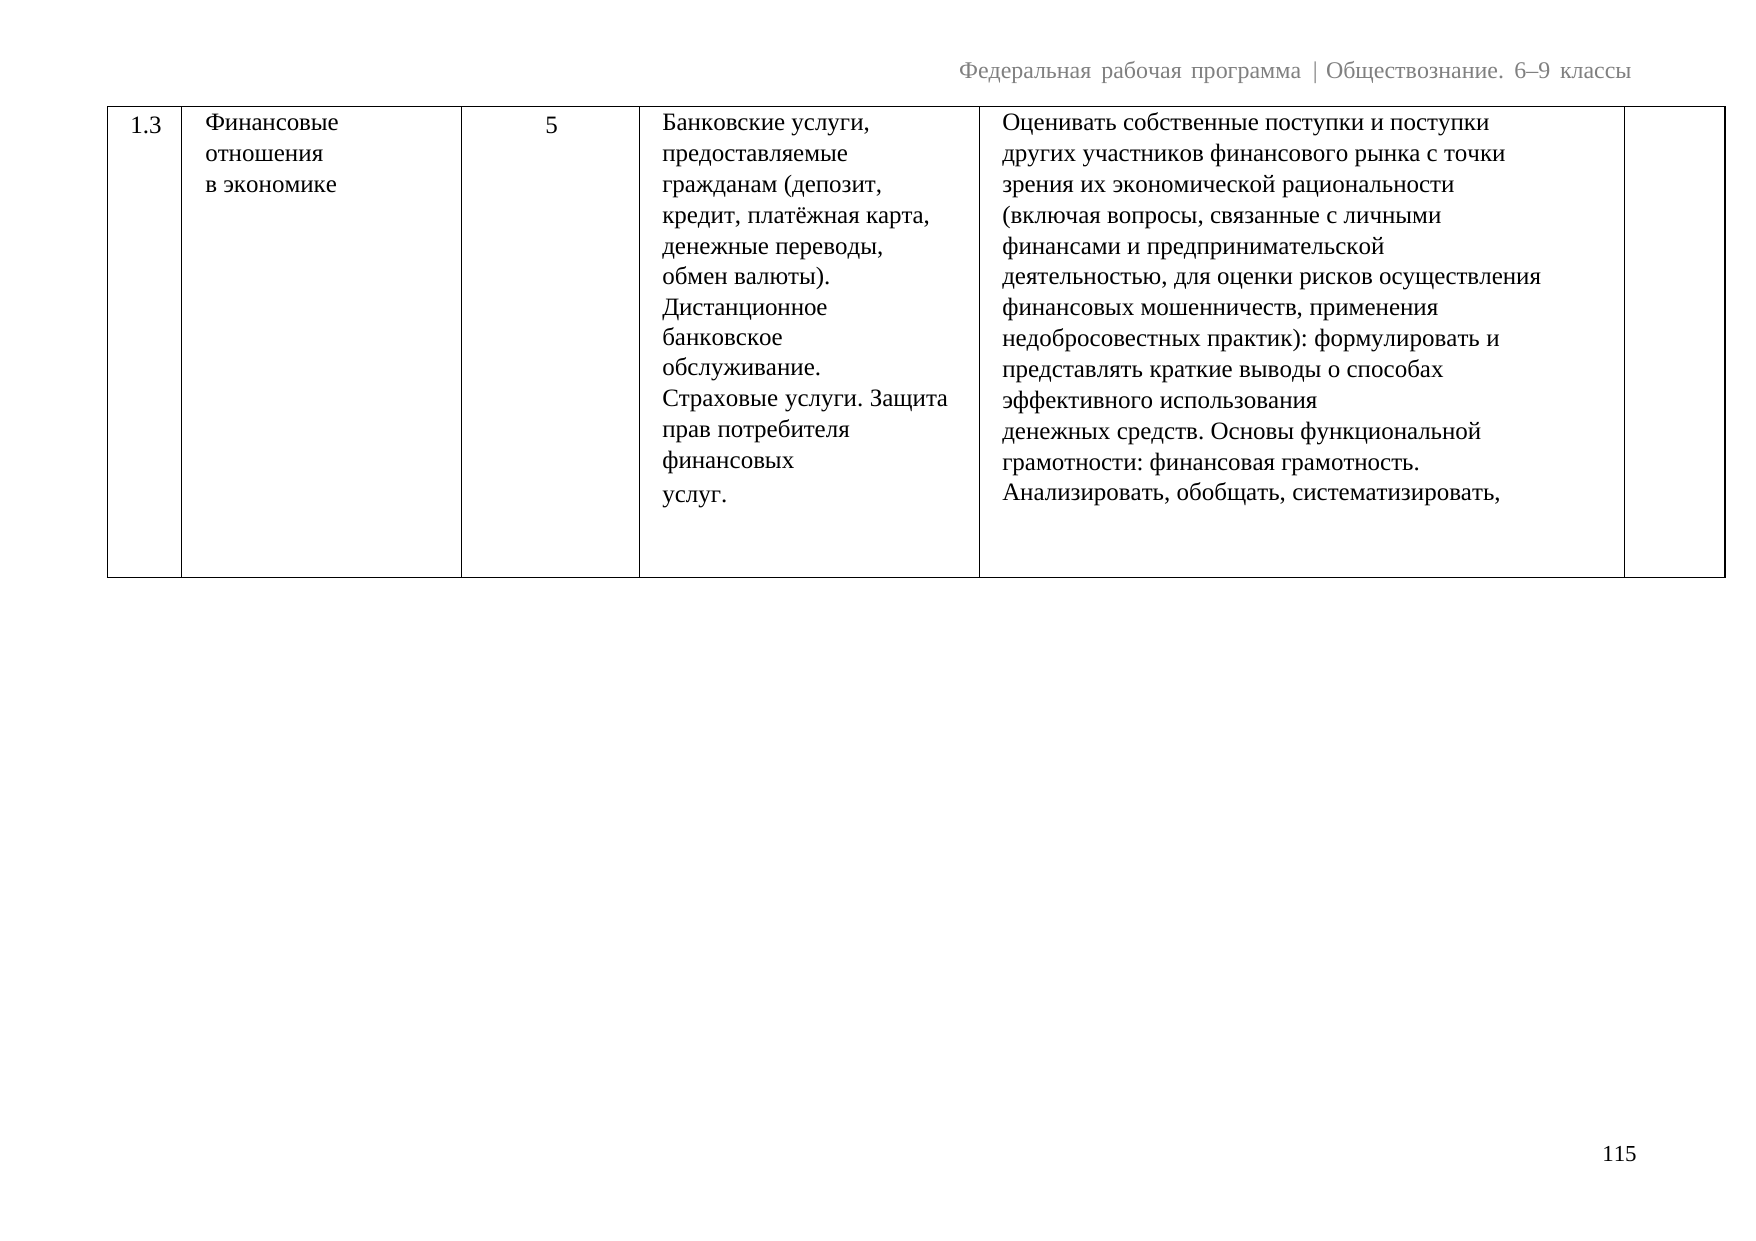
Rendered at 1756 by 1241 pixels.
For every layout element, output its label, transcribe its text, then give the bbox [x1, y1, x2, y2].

table_header [1625, 107, 1724, 577]
table_cell 1.3 [108, 107, 181, 577]
table_cell 5 [462, 107, 639, 577]
table_cell Финансовые отношения в экономике [182, 107, 461, 577]
table_cell Банковские услуги, предоставляемые гражданам (депозит, кредит, платёжная карта, денежные переводы, обмен валюты). Дистанционное банковское обслуживание. Страховые услуги. Защита прав потребителя финансовых услуг. [640, 107, 979, 577]
table_cell Оценивать собственные поступки и поступки других участников финансового рынка с точки зрения их экономической рациональности (включая вопросы, связанные с личными финансами и предпринимательской деятельностью, для оценки рисков осуществления финансовых мошенничеств, применения недобросовестных практик): формулировать и представлять краткие выводы о способах эффективного использования денежных средств. Основы функциональной грамотности: финансовая грамотность. Анализировать, обобщать, систематизировать, [980, 107, 1624, 577]
